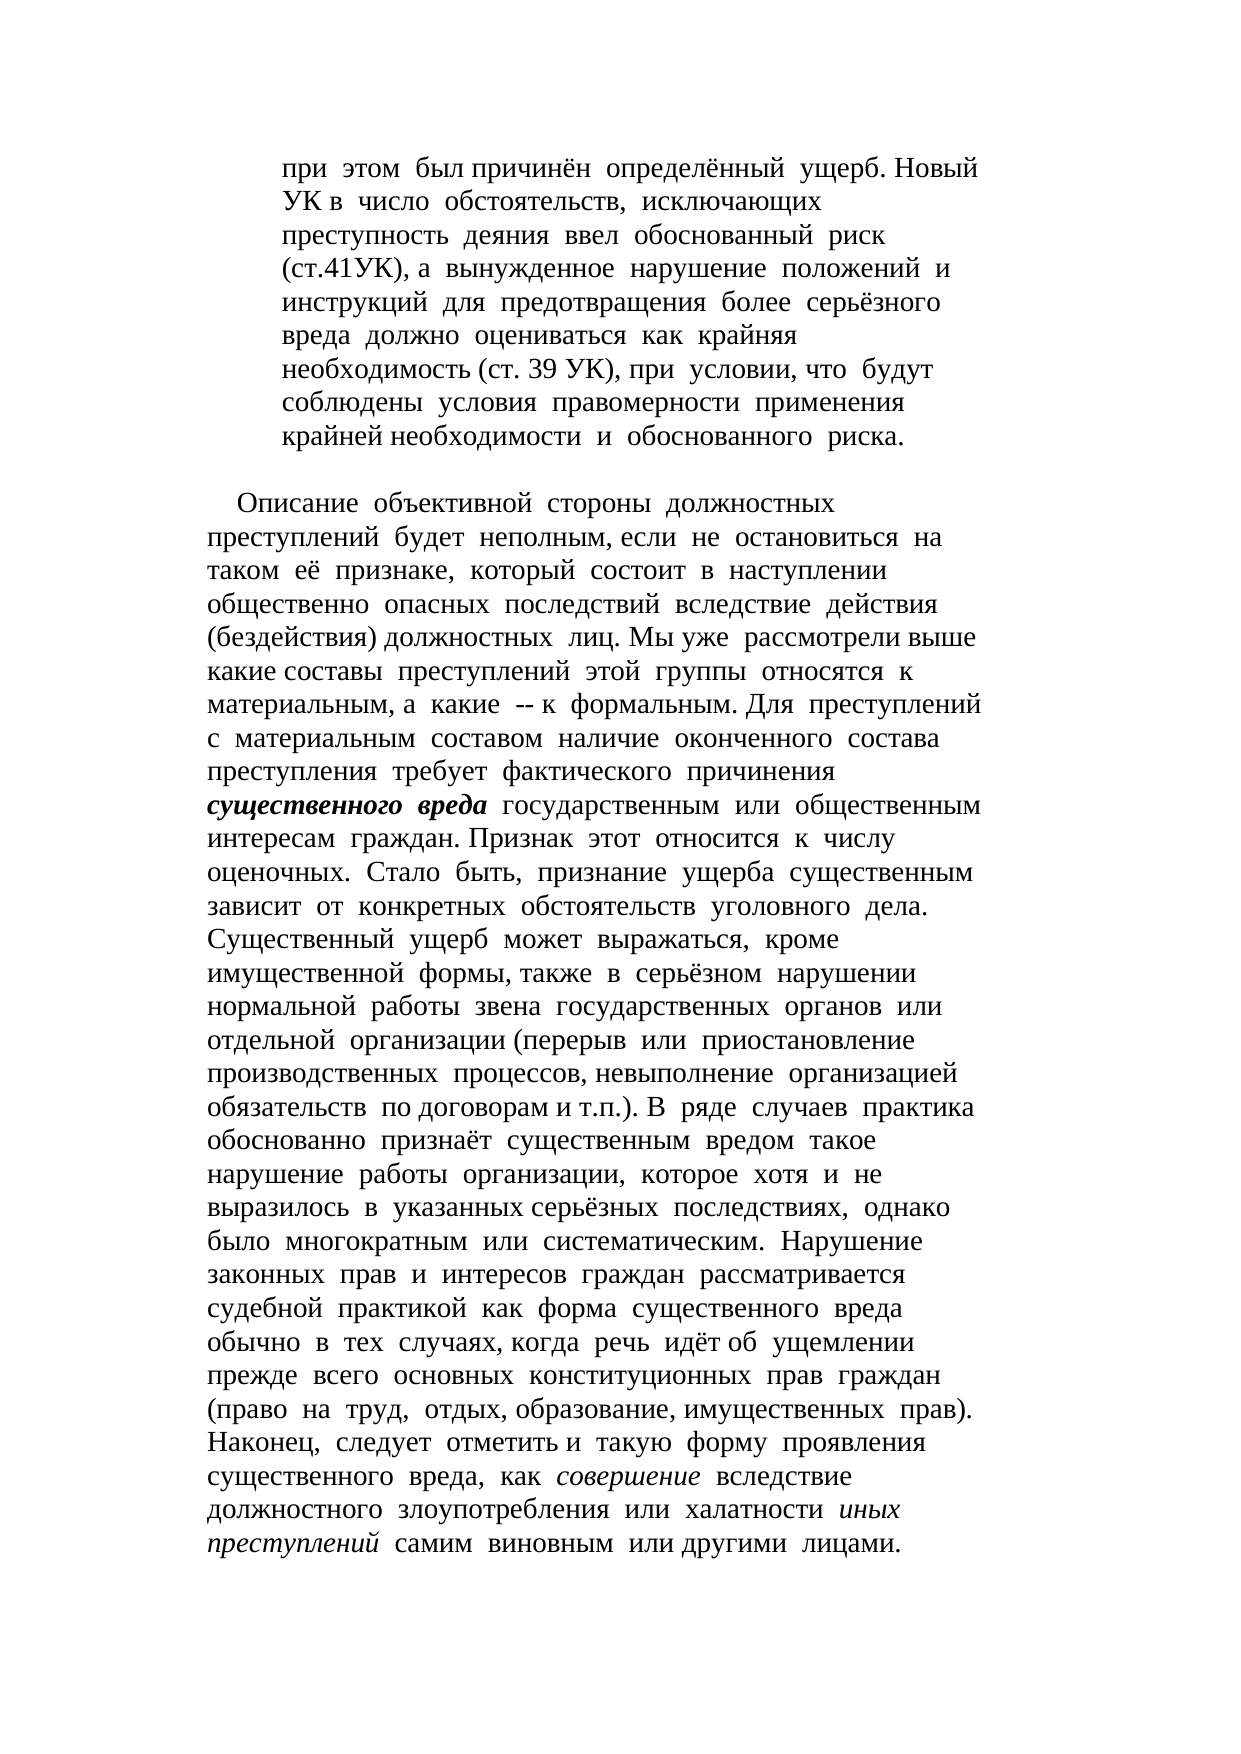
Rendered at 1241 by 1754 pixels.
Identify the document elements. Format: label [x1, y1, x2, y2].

list [252, 150, 986, 452]
text [207, 485, 986, 1559]
